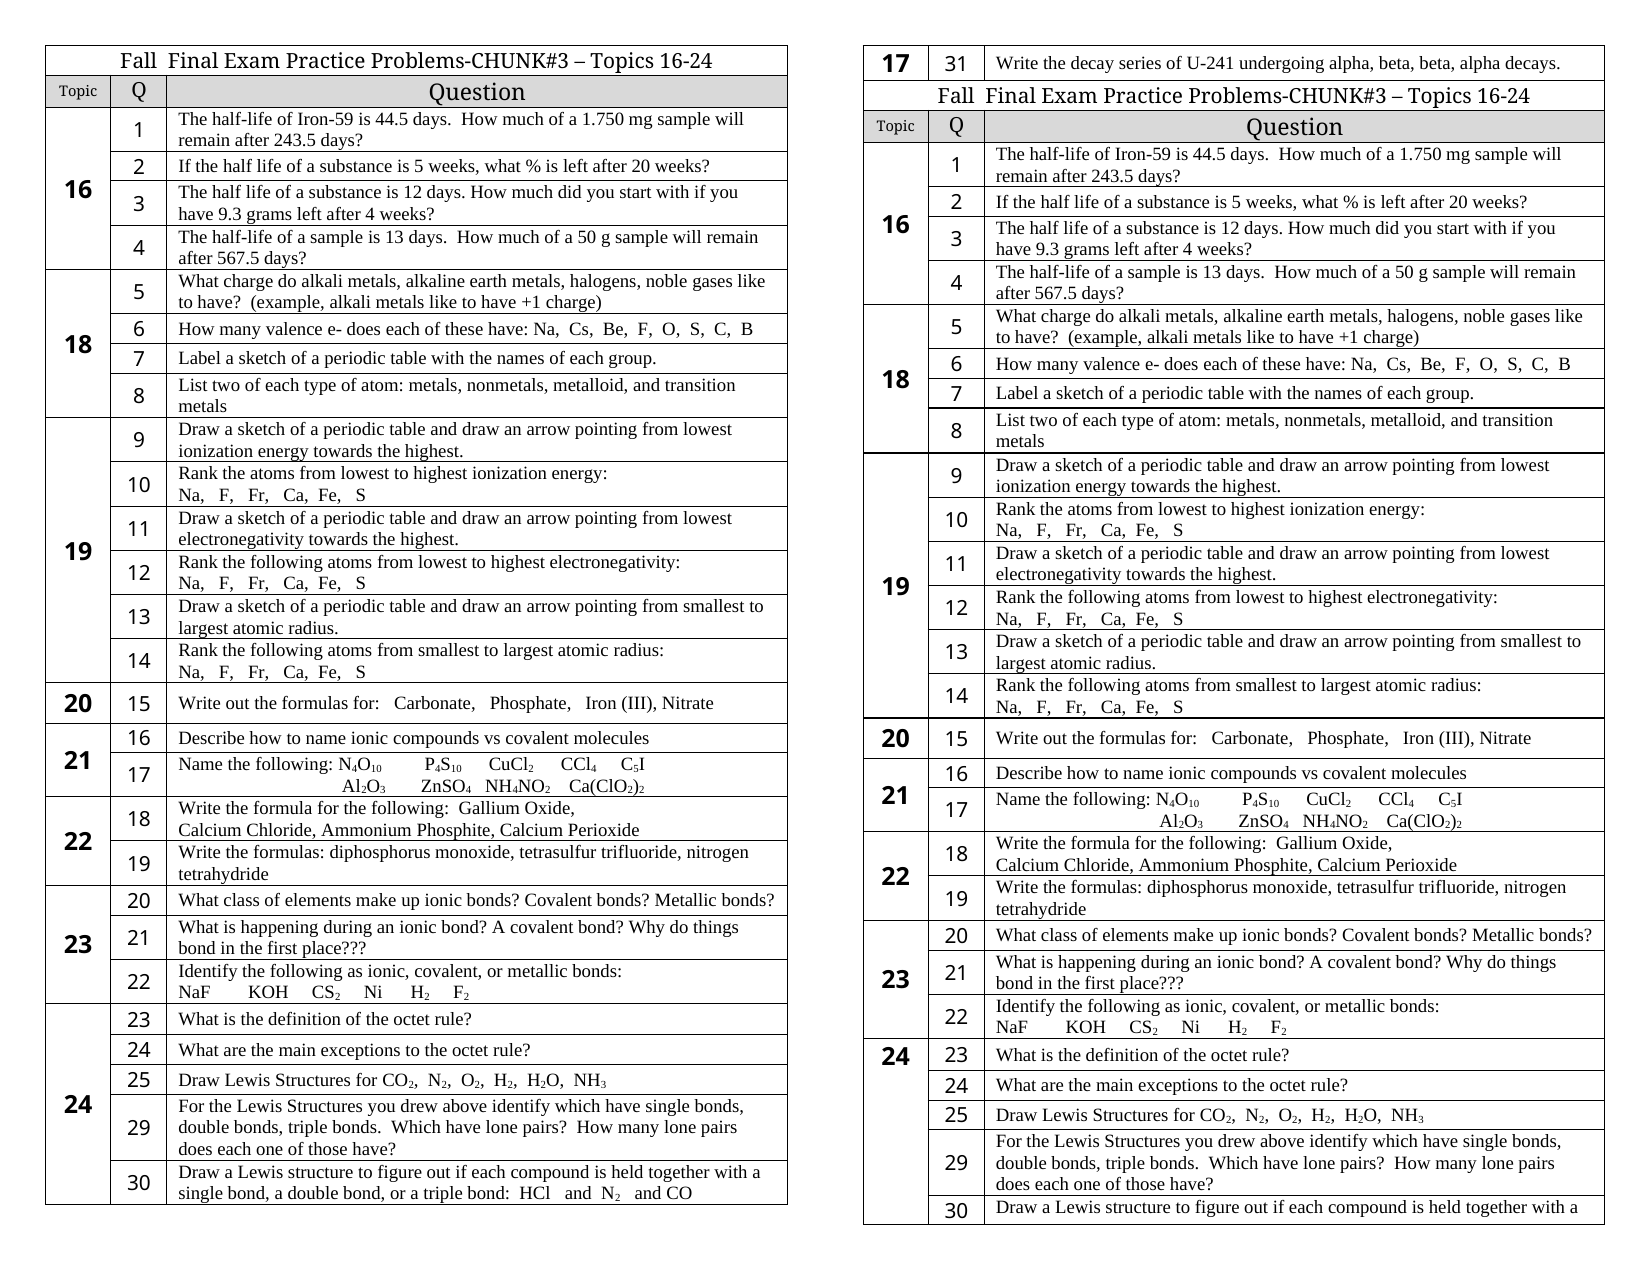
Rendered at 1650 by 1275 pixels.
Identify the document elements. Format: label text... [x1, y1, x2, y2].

table_cell For the Lewis Structures you drew above identify which have single bonds, double bonds, triple bonds. Which have lone pairs? How many lone pairs does each one of those have? [167, 1095, 787, 1159]
table_cell 11 [111, 507, 166, 550]
table_cell Name the following: N4O10 P4S10 CuCl2 CCl4 C5I Al2O3 ZnSO4 NH4NO2 Ca(ClO2)2 [985, 788, 1604, 831]
table_cell Label a sketch of a periodic table with the names of each group. [167, 344, 787, 372]
table_cell 4 [929, 261, 984, 304]
table_cell Draw Lewis Structures for CO2, N2, O2, H2, H2O, NH3 [985, 1101, 1604, 1129]
table_cell 17 [864, 46, 928, 80]
table_cell 21 [864, 759, 928, 831]
table_cell 16 [111, 724, 166, 752]
table_cell 20 [111, 886, 166, 914]
table_cell 20 [46, 683, 110, 722]
table_cell 25 [111, 1065, 166, 1094]
table_cell 17 [929, 788, 984, 831]
table_cell Write the formula for the following: Gallium Oxide, Calcium Chloride, Ammonium Phosphite, Calcium Perioxide [985, 832, 1604, 875]
table_cell 12 [111, 551, 166, 594]
table_cell Fall Final Exam Practice Problems-CHUNK#3 – Topics 16-24 [864, 81, 1604, 109]
table_cell Write the formulas: diphosphorus monoxide, tetrasulfur trifluoride, nitrogen tetrahydride [167, 841, 787, 884]
table_cell What is happening during an ionic bond? A covalent bond? Why do things bond in the first place??? [985, 951, 1604, 994]
table_cell Draw a sketch of a periodic table and draw an arrow pointing from smallest to largest atomic radius. [985, 630, 1604, 673]
table_cell 18 [111, 797, 166, 840]
table_cell Rank the atoms from lowest to highest ionization energy: Na, F, Fr, Ca, Fe, S [985, 498, 1604, 541]
table_cell 21 [929, 951, 984, 994]
table_cell 11 [929, 542, 984, 585]
table_cell 19 [111, 841, 166, 884]
table_cell 24 [864, 1039, 928, 1224]
table_cell Identify the following as ionic, covalent, or metallic bonds: NaF KOH CS2 Ni H2 F2 [167, 960, 787, 1003]
table_cell Draw a sketch of a periodic table and draw an arrow pointing from smallest to largest atomic radius. [167, 595, 787, 638]
table_cell 13 [929, 630, 984, 673]
table_cell 25 [929, 1101, 984, 1129]
table_cell 24 [929, 1071, 984, 1099]
table_cell 22 [929, 995, 984, 1038]
table_cell 18 [46, 270, 110, 417]
table_cell 8 [929, 409, 984, 452]
table_cell 7 [929, 379, 984, 407]
table_cell Write out the formulas for: Carbonate, Phosphate, Iron (III), Nitrate [985, 719, 1604, 758]
table_cell 10 [929, 498, 984, 541]
table_cell What are the main exceptions to the octet rule? [985, 1071, 1604, 1099]
table_cell 22 [46, 797, 110, 884]
table_cell For the Lewis Structures you drew above identify which have single bonds, double bonds, triple bonds. Which have lone pairs? How many lone pairs does each one of those have? [985, 1130, 1604, 1195]
table_cell Draw a sketch of a periodic table and draw an arrow pointing from lowest ionization energy towards the highest. [985, 454, 1604, 497]
table_cell 20 [864, 719, 928, 758]
table_header Fall Final Exam Practice Problems-CHUNK#3 – Topics 16-24 [46, 46, 787, 74]
table_cell 16 [864, 143, 928, 304]
table_cell How many valence e- does each of these have: Na, Cs, Be, F, O, S, C, B [985, 349, 1604, 378]
table_cell What is the definition of the octet rule? [985, 1039, 1604, 1069]
table_cell 15 [111, 683, 166, 722]
table_cell 19 [46, 418, 110, 682]
table_cell What is the definition of the octet rule? [167, 1004, 787, 1034]
table_cell Rank the following atoms from lowest to highest electronegativity: Na, F, Fr, Ca, Fe, S [985, 586, 1604, 629]
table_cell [167, 1161, 787, 1204]
table_cell 22 [111, 960, 166, 1003]
table_cell What are the main exceptions to the octet rule? [167, 1035, 787, 1064]
table_cell If the half life of a substance is 5 weeks, what % is left after 20 weeks? [167, 152, 787, 180]
table_cell 6 [929, 349, 984, 378]
table_cell 17 [111, 753, 166, 796]
table_cell 19 [929, 876, 984, 919]
table_cell 30 [929, 1196, 984, 1224]
table_cell 18 [864, 305, 928, 452]
table_cell The half-life of a sample is 13 days. How much of a 50 g sample will remain after 567.5 days? [167, 226, 787, 269]
table_cell What class of elements make up ionic bonds? Covalent bonds? Metallic bonds? [167, 886, 787, 914]
table_cell The half-life of a sample is 13 days. How much of a 50 g sample will remain after 567.5 days? [985, 261, 1604, 304]
table_cell Q [929, 111, 984, 142]
table_cell Rank the following atoms from lowest to highest electronegativity: Na, F, Fr, Ca, Fe, S [167, 551, 787, 594]
table_cell 24 [46, 1004, 110, 1204]
table_cell Q [111, 76, 166, 107]
table_cell The half-life of Iron-59 is 44.5 days. How much of a 1.750 mg sample will remain after 243.5 days? [167, 108, 787, 151]
table_cell 18 [929, 832, 984, 875]
table_cell 10 [111, 462, 166, 506]
table_cell 5 [929, 305, 984, 348]
table_cell 15 [929, 719, 984, 758]
table_cell 5 [111, 270, 166, 313]
table_cell 3 [111, 181, 166, 224]
table_cell 29 [111, 1095, 166, 1159]
table_cell The half life of a substance is 12 days. How much did you start with if you have 9.3 grams left after 4 weeks? [167, 181, 787, 224]
table_cell 9 [111, 418, 166, 461]
table_cell 1 [929, 143, 984, 186]
table_cell Draw Lewis Structures for CO2, N2, O2, H2, H2O, NH3 [167, 1065, 787, 1094]
table_cell 24 [111, 1035, 166, 1064]
table_cell Draw a sketch of a periodic table and draw an arrow pointing from lowest ionization energy towards the highest. [167, 418, 787, 461]
table_cell Rank the atoms from lowest to highest ionization energy: Na, F, Fr, Ca, Fe, S [167, 462, 787, 506]
table_cell Write out the formulas for: Carbonate, Phosphate, Iron (III), Nitrate [167, 683, 787, 722]
table_cell 8 [111, 374, 166, 417]
table_cell List two of each type of atom: metals, nonmetals, metalloid, and transition metals [985, 409, 1604, 452]
table_cell If the half life of a substance is 5 weeks, what % is left after 20 weeks? [985, 187, 1604, 216]
table_cell 14 [929, 674, 984, 717]
table_cell 19 [864, 454, 928, 717]
table_cell 21 [111, 916, 166, 959]
table_cell 16 [46, 108, 110, 269]
table_cell 6 [111, 314, 166, 343]
table_cell Identify the following as ionic, covalent, or metallic bonds: NaF KOH CS2 Ni H2 F2 [985, 995, 1604, 1038]
table_cell 9 [929, 454, 984, 497]
table_cell 16 [929, 759, 984, 787]
table_cell 2 [111, 152, 166, 180]
table_cell 21 [46, 724, 110, 796]
table_cell List two of each type of atom: metals, nonmetals, metalloid, and transition metals [167, 374, 787, 417]
table_cell 2 [929, 187, 984, 216]
table_cell Draw a sketch of a periodic table and draw an arrow pointing from lowest electronegativity towards the highest. [985, 542, 1604, 585]
table_cell The half life of a substance is 12 days. How much did you start with if you have 9.3 grams left after 4 weeks? [985, 217, 1604, 260]
table_cell 23 [929, 1039, 984, 1069]
table_cell Topic [864, 111, 928, 142]
table_cell 7 [111, 344, 166, 372]
table_cell 12 [929, 586, 984, 629]
table_cell 23 [111, 1004, 166, 1034]
table_cell 14 [111, 639, 166, 682]
table_cell Draw a sketch of a periodic table and draw an arrow pointing from lowest electronegativity towards the highest. [167, 507, 787, 550]
table_cell Name the following: N4O10 P4S10 CuCl2 CCl4 C5I Al2O3 ZnSO4 NH4NO2 Ca(ClO2)2 [167, 753, 787, 796]
table_cell 13 [111, 595, 166, 638]
table_cell Write the formulas: diphosphorus monoxide, tetrasulfur trifluoride, nitrogen tetrahydride [985, 876, 1604, 919]
table_cell Question [167, 76, 787, 107]
table_cell 23 [46, 886, 110, 1003]
table_cell Write the decay series of U-241 undergoing alpha, beta, beta, alpha decays. [985, 46, 1604, 80]
table_cell 29 [929, 1130, 984, 1195]
table_cell Describe how to name ionic compounds vs covalent molecules [167, 724, 787, 752]
table_cell Label a sketch of a periodic table with the names of each group. [985, 379, 1604, 407]
table_cell 22 [864, 832, 928, 919]
table_cell 3 [929, 217, 984, 260]
table_cell Question [985, 111, 1604, 142]
table_cell What charge do alkali metals, alkaline earth metals, halogens, noble gases like to have? (example, alkali metals like to have +1 charge) [985, 305, 1604, 348]
table_cell Topic [46, 76, 110, 107]
table_cell 23 [864, 921, 928, 1038]
table_cell 1 [111, 108, 166, 151]
table_cell What is happening during an ionic bond? A covalent bond? Why do things bond in the first place??? [167, 916, 787, 959]
table_cell Draw a Lewis structure to figure out if each compound is held together with a single bond, a double bond, or a triple bond: HCl and N2 and CO [985, 1196, 1604, 1224]
table_cell Describe how to name ionic compounds vs covalent molecules [985, 759, 1604, 787]
table_cell Write the formula for the following: Gallium Oxide, Calcium Chloride, Ammonium Phosphite, Calcium Perioxide [167, 797, 787, 840]
table_cell Rank the following atoms from smallest to largest atomic radius: Na, F, Fr, Ca, Fe, S [985, 674, 1604, 717]
table_cell What class of elements make up ionic bonds? Covalent bonds? Metallic bonds? [985, 921, 1604, 949]
table_cell The half-life of Iron-59 is 44.5 days. How much of a 1.750 mg sample will remain after 243.5 days? [985, 143, 1604, 186]
table_cell Rank the following atoms from smallest to largest atomic radius: Na, F, Fr, Ca, Fe, S [167, 639, 787, 682]
table_cell 4 [111, 226, 166, 269]
table_cell What charge do alkali metals, alkaline earth metals, halogens, noble gases like to have? (example, alkali metals like to have +1 charge) [167, 270, 787, 313]
table_cell 20 [929, 921, 984, 949]
table_cell How many valence e- does each of these have: Na, Cs, Be, F, O, S, C, B [167, 314, 787, 343]
table_cell 30 [111, 1161, 166, 1204]
table_cell 31 [929, 46, 984, 80]
